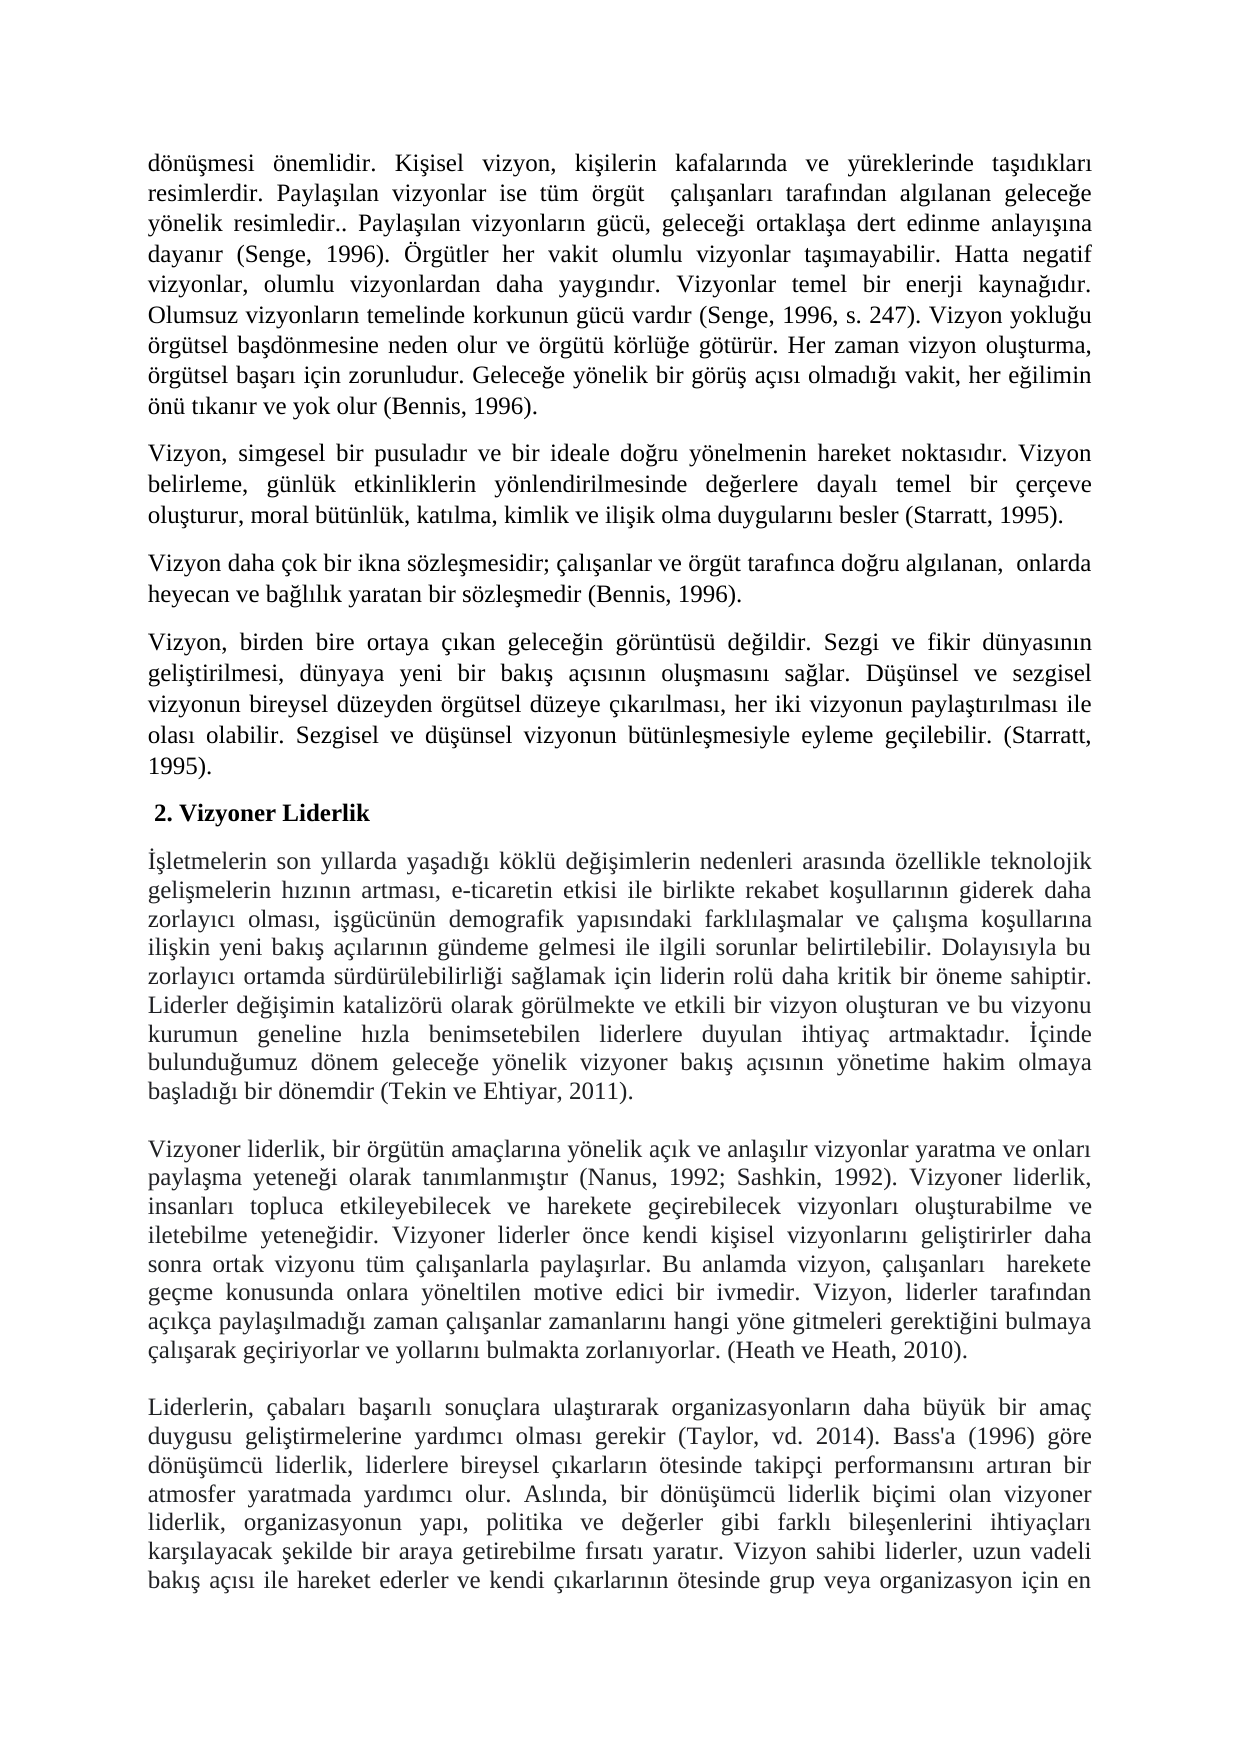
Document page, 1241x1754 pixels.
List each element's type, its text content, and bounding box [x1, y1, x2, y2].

text İşletmelerin son yıllarda yaşadığı köklü değişimlerin nedenleri arasında özellikle teknolojik gelişmelerin hızının artması, e-ticaretin etkisi ile birlikte rekabet koşullarının giderek daha zorlayıcı olması, işgücünün demografik yapısındaki farklılaşmalar ve çalışma koşullarına ilişkin yeni bakış açılarının gündeme gelmesi ile ilgili sorunlar belirtilebilir. Dolayısıyla bu zorlayıcı ortamda sürdürülebilirliği sağlamak için liderin rolü daha kritik bir öneme sahiptir. Liderler değişimin katalizörü olarak görülmekte ve etkili bir vizyon oluşturan ve bu vizyonu kurumun geneline hızla benimsetebilen liderlere duyulan ihtiyaç artmaktadır. İçinde bulunduğumuz dönem geleceğe yönelik vizyoner bakış açısının yönetime hakim olmaya başladığı bir dönemdir (Tekin ve Ehtiyar, 2011). [148, 846, 1093, 1105]
text Vizyoner liderlik, bir örgütün amaçlarına yönelik açık ve anlaşılır vizyonlar yaratma ve onları paylaşma yeteneği olarak tanımlanmıştır (Nanus, 1992; Sashkin, 1992). Vizyoner liderlik, insanları topluca etkileyebilecek ve harekete geçirebilecek vizyonları oluşturabilme ve iletebilme yeteneğidir. Vizyoner liderler önce kendi kişisel vizyonlarını geliştirirler daha sonra ortak vizyonu tüm çalışanlarla paylaşırlar. Bu anlamda vizyon, çalışanları harekete geçme konusunda onlara yöneltilen motive edici bir ivmedir. Vizyon, liderler tarafından açıkça paylaşılmadığı zaman çalışanlar zamanlarını hangi yöne gitmeleri gerektiğini bulmaya çalışarak geçiriyorlar ve yollarını bulmakta zorlanıyorlar. (Heath ve Heath, 2010). [148, 1134, 1093, 1364]
text Vizyon, simgesel bir pusuladır ve bir ideale doğru yönelmenin hareket noktasıdır. Vizyon belirleme, günlük etkinliklerin yönlendirilmesinde değerlere dayalı temel bir çerçeve oluşturur, moral bütünlük, katılma, kimlik ve ilişik olma duygularını besler (Starratt, 1995). [148, 438, 1093, 529]
text 2. Vizyoner Liderlik [148, 798, 1093, 827]
text Vizyon, birden bire ortaya çıkan geleceğin görüntüsü değildir. Sezgi ve fikir dünyasının geliştirilmesi, dünyaya yeni bir bakış açısının oluşmasını sağlar. Düşünsel ve sezgisel vizyonun bireysel düzeyden örgütsel düzeye çıkarılması, her iki vizyonun paylaştırılması ile olası olabilir. Sezgisel ve düşünsel vizyonun bütünleşmesiyle eyleme geçilebilir. (Starratt, 1995). [148, 627, 1093, 779]
text Vizyon daha çok bir ikna sözleşmesidir; çalışanlar ve örgüt tarafınca doğru algılanan, onlarda heyecan ve bağlılık yaratan bir sözleşmedir (Bennis, 1996). [148, 548, 1093, 608]
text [148, 1392, 1093, 1594]
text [148, 148, 1093, 420]
